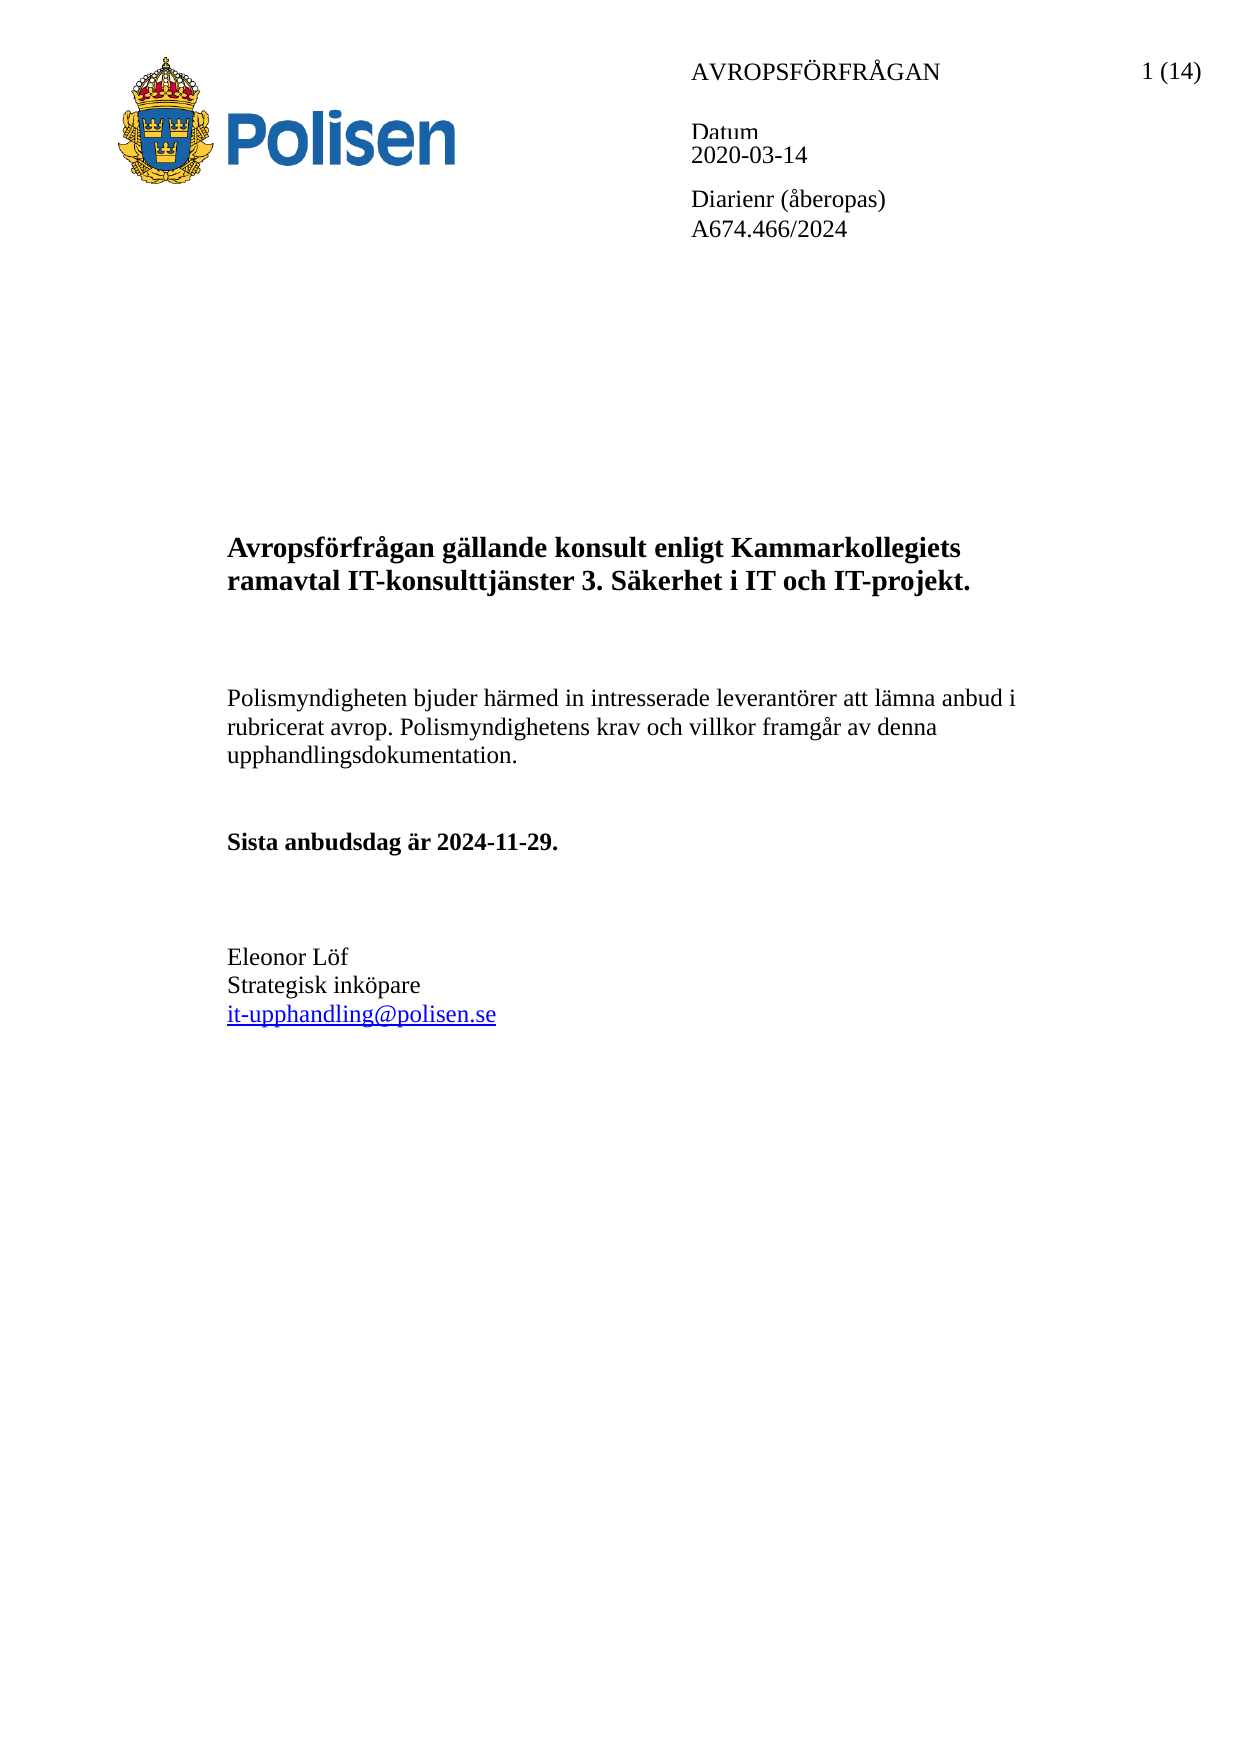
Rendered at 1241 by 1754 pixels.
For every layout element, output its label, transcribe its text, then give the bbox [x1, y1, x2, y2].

text it-upphandling@polisen.se [227, 999, 1018, 1028]
text Strategisk inköpare [227, 971, 1018, 999]
text Eleonor Löf [227, 942, 1018, 971]
text Polismyndigheten bjuder härmed in intresserade leverantörer att lämna anbud i rubricerat avrop. Polismyndighetens krav och villkor framgår av denna upphandlingsdokumentation. [227, 683, 1018, 769]
text Sista anbudsdag är 2024-11-29. [227, 827, 1018, 856]
picture [118, 57, 455, 184]
text Avropsförfrågan gällande konsult enligt Kammarkollegiets ramavtal IT-konsulttjänster 3. Säkerhet i IT och IT-projekt. [227, 530, 1018, 597]
